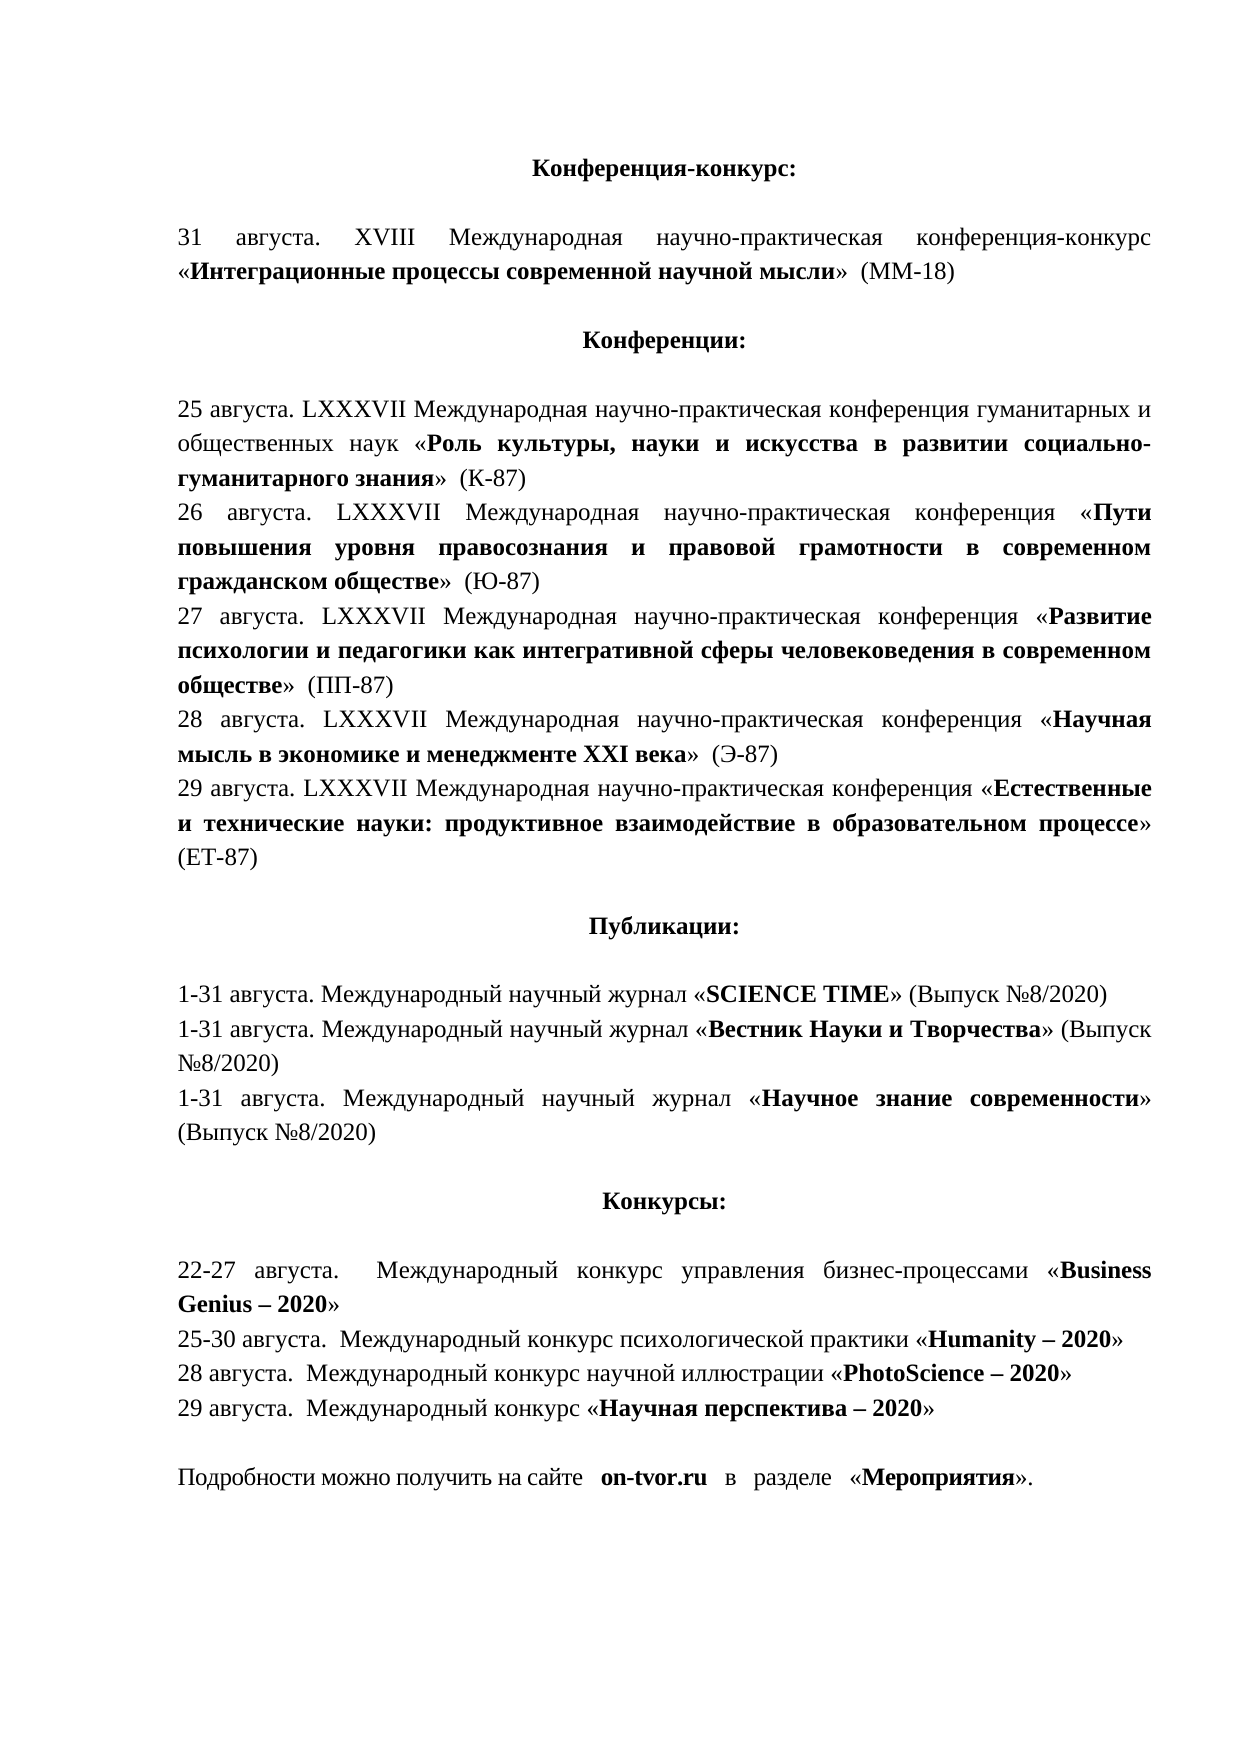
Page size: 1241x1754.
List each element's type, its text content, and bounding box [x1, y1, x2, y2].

text 29 августа. Международный конкурс «Научная перспектива – 2020» [177, 1393, 1152, 1422]
text 27 августа. LXXXVII Международная научно-практическая конференция «Развитие психологии и педагогики как интегративной сферы человековедения в современном обществе» (ПП-87) [177, 601, 1152, 698]
text 1-31 августа. Международный научный журнал «Научное знание современности» (Выпуск №8/2020) [177, 1083, 1152, 1146]
text 31 августа. XVIII Международная научно-практическая конференция-конкурс «Интеграционные процессы современной научной мысли» (ММ-18) [177, 222, 1152, 285]
text 25 августа. LXXXVII Международная научно-практическая конференция гуманитарных и общественных наук «Роль культуры, науки и искусства в развитии социально-гуманитарного знания» (К-87) [177, 394, 1152, 492]
text 1-31 августа. Международный научный журнал «Вестник Науки и Творчества» (Выпуск №8/2020) [177, 1014, 1152, 1077]
text Конкурсы: [177, 1186, 1152, 1215]
text 1-31 августа. Международный научный журнал «SCIENCE TIME» (Выпуск №8/2020) [177, 979, 1152, 1008]
text 25-30 августа. Международный конкурс психологической практики «Humanity – 2020» [177, 1324, 1152, 1353]
text Конференции: [177, 325, 1152, 354]
text 28 августа. LXXXVII Международная научно-практическая конференция «Научная мысль в экономике и менеджменте XXI века» (Э-87) [177, 704, 1152, 767]
text 22-27 августа. Международный конкурс управления бизнес-процессами «Business Genius – 2020» [177, 1255, 1152, 1318]
text 28 августа. Международный конкурс научной иллюстрации «PhotoScience – 2020» [177, 1358, 1152, 1387]
text 29 августа. LXXXVII Международная научно-практическая конференция «Естественные и технические науки: продуктивное взаимодействие в образовательном процессе» (ЕТ-87) [177, 773, 1152, 871]
text Публикации: [177, 911, 1152, 940]
text Подробности можно получить на сайте on-tvor.ru в разделе «Мероприятия». [177, 1462, 1152, 1491]
text 26 августа. LXXXVII Международная научно-практическая конференция «Пути повышения уровня правосознания и правовой грамотности в современном гражданском обществе» (Ю-87) [177, 497, 1152, 595]
text Конференция-конкурс: [177, 153, 1152, 181]
